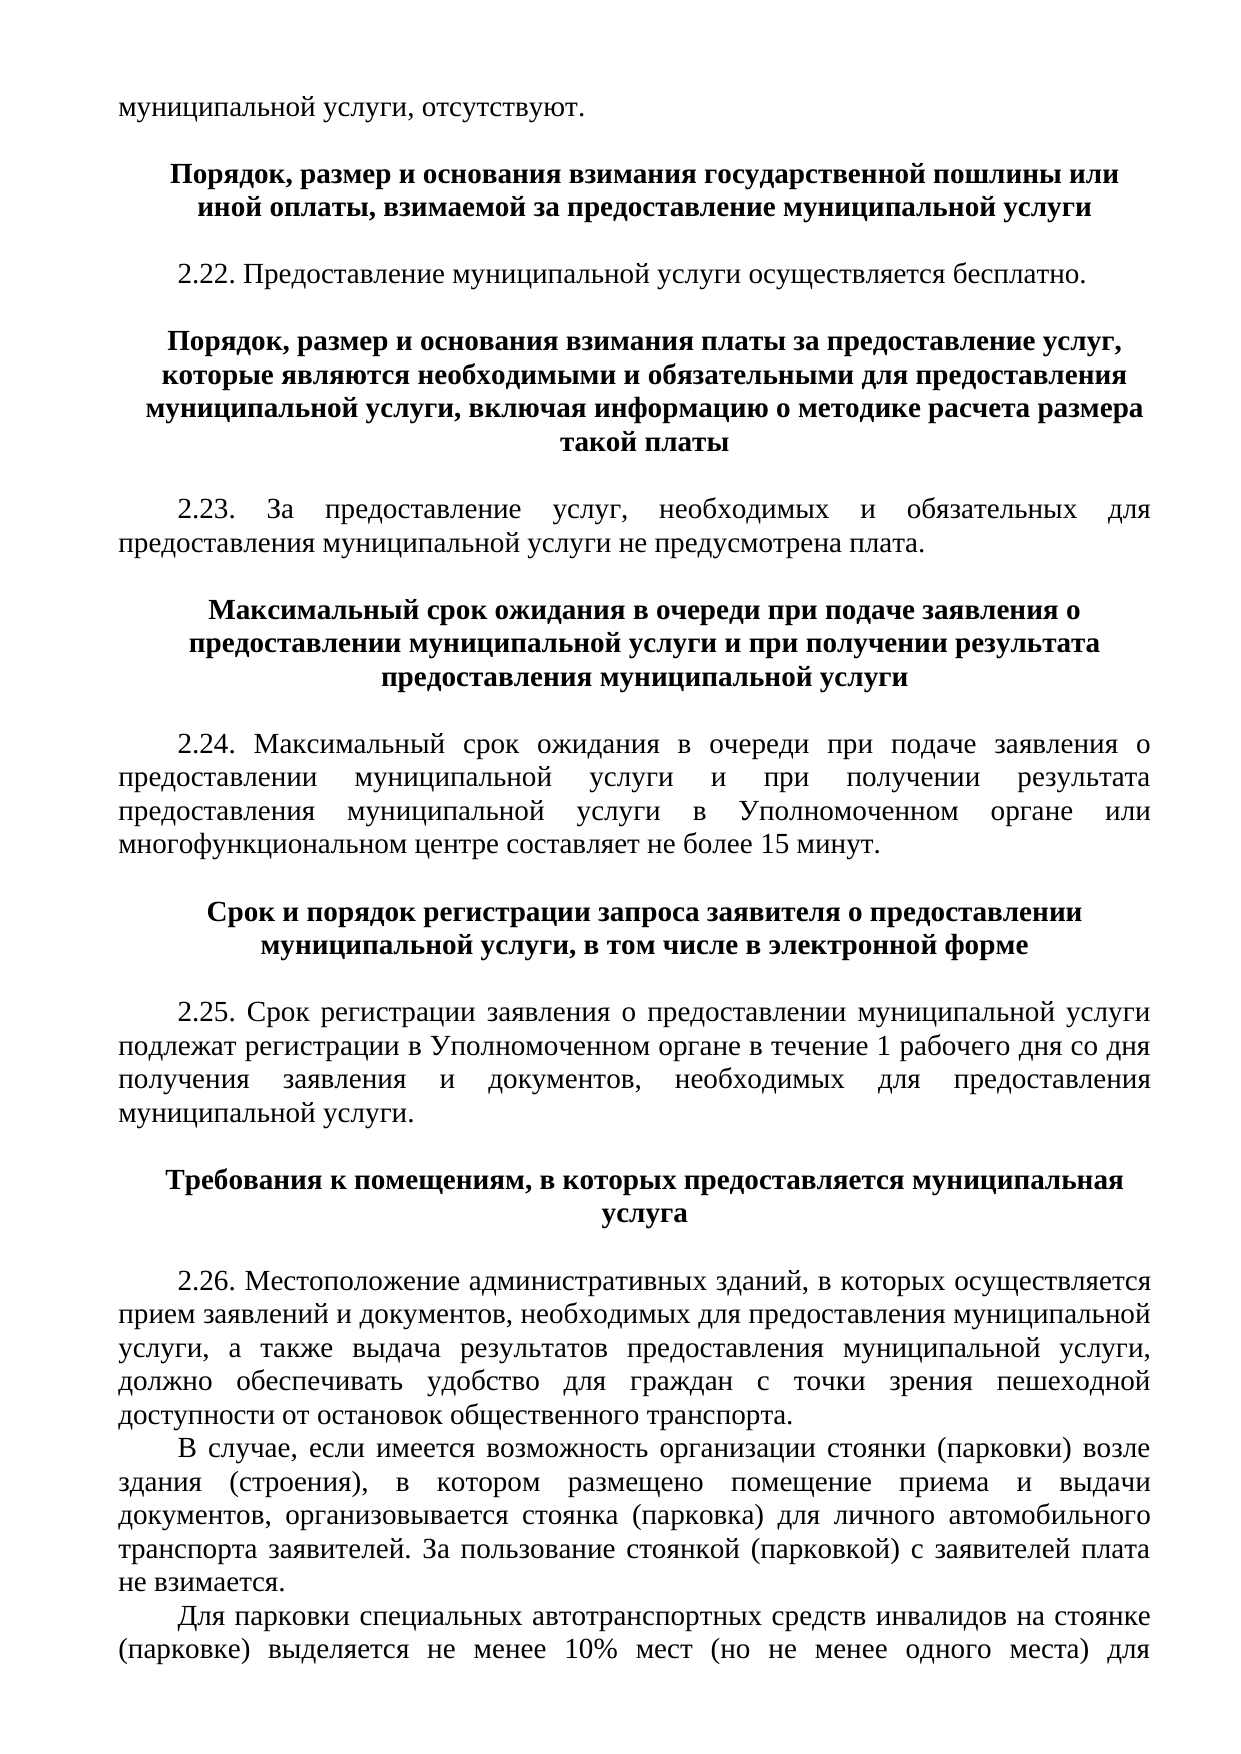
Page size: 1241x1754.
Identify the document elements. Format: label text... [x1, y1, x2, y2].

text 2.23. За предоставление услуг, необходимых и обязательных для предоставления муниципальной услуги не предусмотрена плата. [118, 491, 1152, 558]
text В случае, если имеется возможность организации стоянки (парковки) возле здания (строения), в котором размещено помещение приема и выдачи документов, организовывается стоянка (парковка) для личного автомобильного транспорта заявителей. За пользование стоянкой (парковкой) с заявителей плата не взимается. [118, 1430, 1152, 1598]
text 2.25. Срок регистрации заявления о предоставлении муниципальной услуги подлежат регистрации в Уполномоченном органе в течение 1 рабочего дня со дня получения заявления и документов, необходимых для предоставления муниципальной услуги. [118, 994, 1152, 1128]
subtitle Порядок, размер и основания взимания платы за предоставление услуг, которые являются необходимыми и обязательными для предоставления муниципальной услуги, включая информацию о методике расчета размера такой платы [138, 323, 1152, 458]
text 2.24. Максимальный срок ожидания в очереди при подаче заявления о предоставлении муниципальной услуги и при получении результата предоставления муниципальной услуги в Уполномоченном органе или многофункциональном центре составляет не более 15 минут. [118, 726, 1152, 860]
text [118, 89, 1152, 122]
subtitle Срок и порядок регистрации запроса заявителя о предоставлении муниципальной услуги, в том числе в электронной форме [138, 894, 1152, 961]
subtitle Максимальный срок ожидания в очереди при подаче заявления о предоставлении муниципальной услуги и при получении результата предоставления муниципальной услуги [138, 592, 1152, 692]
text 2.22. Предоставление муниципальной услуги осуществляется бесплатно. [118, 256, 1152, 290]
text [118, 1598, 1152, 1665]
subtitle Требования к помещениям, в которых предоставляется муниципальная услуга [138, 1162, 1152, 1229]
text 2.26. Местоположение административных зданий, в которых осуществляется прием заявлений и документов, необходимых для предоставления муниципальной услуги, а также выдача результатов предоставления муниципальной услуги, должно обеспечивать удобство для граждан с точки зрения пешеходной доступности от остановок общественного транспорта. [118, 1263, 1152, 1430]
subtitle Порядок, размер и основания взимания государственной пошлины или иной оплаты, взимаемой за предоставление муниципальной услуги [138, 156, 1152, 223]
